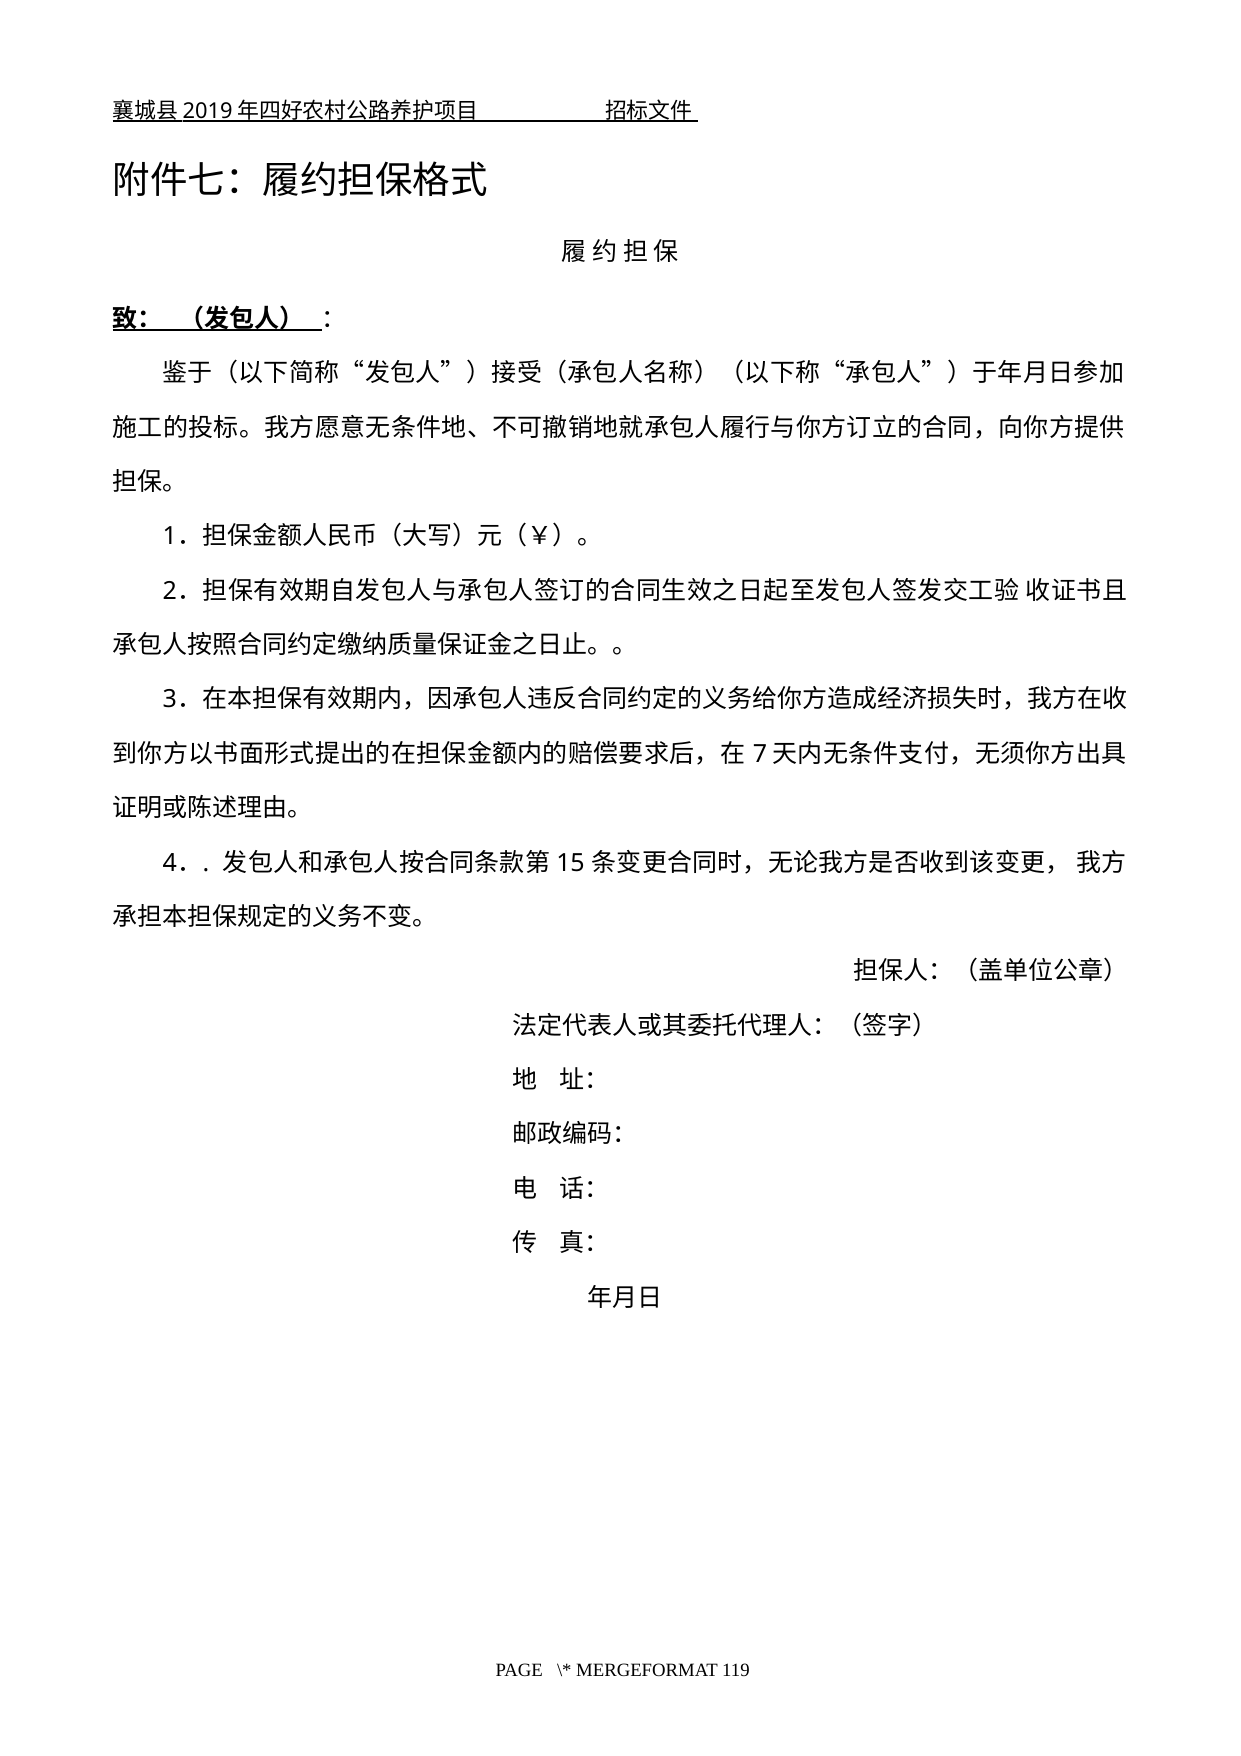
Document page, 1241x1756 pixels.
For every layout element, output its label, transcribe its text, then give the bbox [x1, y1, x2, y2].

text 传 真： [112, 1223, 1128, 1259]
text 2．担保有效期自发包人与承包人签订的合同生效之日起至发包人签发交工验 收证书且承包人按照合同约定缴纳质量保证金之日止。。 [112, 570, 1128, 661]
text 3．在本担保有效期内，因承包人违反合同约定的义务给你方造成经济损失时，我方在收到你方以书面形式提出的在担保金额内的赔偿要求后，在7天内无条件支付，无须你方出具证明或陈述理由。 [112, 679, 1128, 824]
text 4．. 发包人和承包人按合同条款第15 条变更合同时，无论我方是否收到该变更， 我方承担本担保规定的义务不变。 [112, 842, 1128, 933]
text 邮政编码： [112, 1114, 1128, 1150]
text 担保人：（盖单位公章） [112, 951, 1128, 987]
text 法定代表人或其委托代理人：（签字） [112, 1005, 1128, 1041]
text 年月日 [112, 1277, 1128, 1313]
text 附件七：履约担保格式 [112, 150, 1128, 204]
text 致： （发包人） ： [112, 298, 1128, 334]
text 鉴于（以下简称“发包人”）接受（承包人名称）（以下称“承包人”）于年月日参加施工的投标。我方愿意无条件地、不可撤销地就承包人履行与你方订立的合同，向你方提供担保。 [112, 353, 1128, 498]
text 1．担保金额人民币（大写）元（￥）。 [112, 516, 1128, 552]
text 地 址： [112, 1059, 1128, 1096]
text 电 话： [112, 1168, 1128, 1204]
text 履 约 担 保 [112, 231, 1128, 268]
